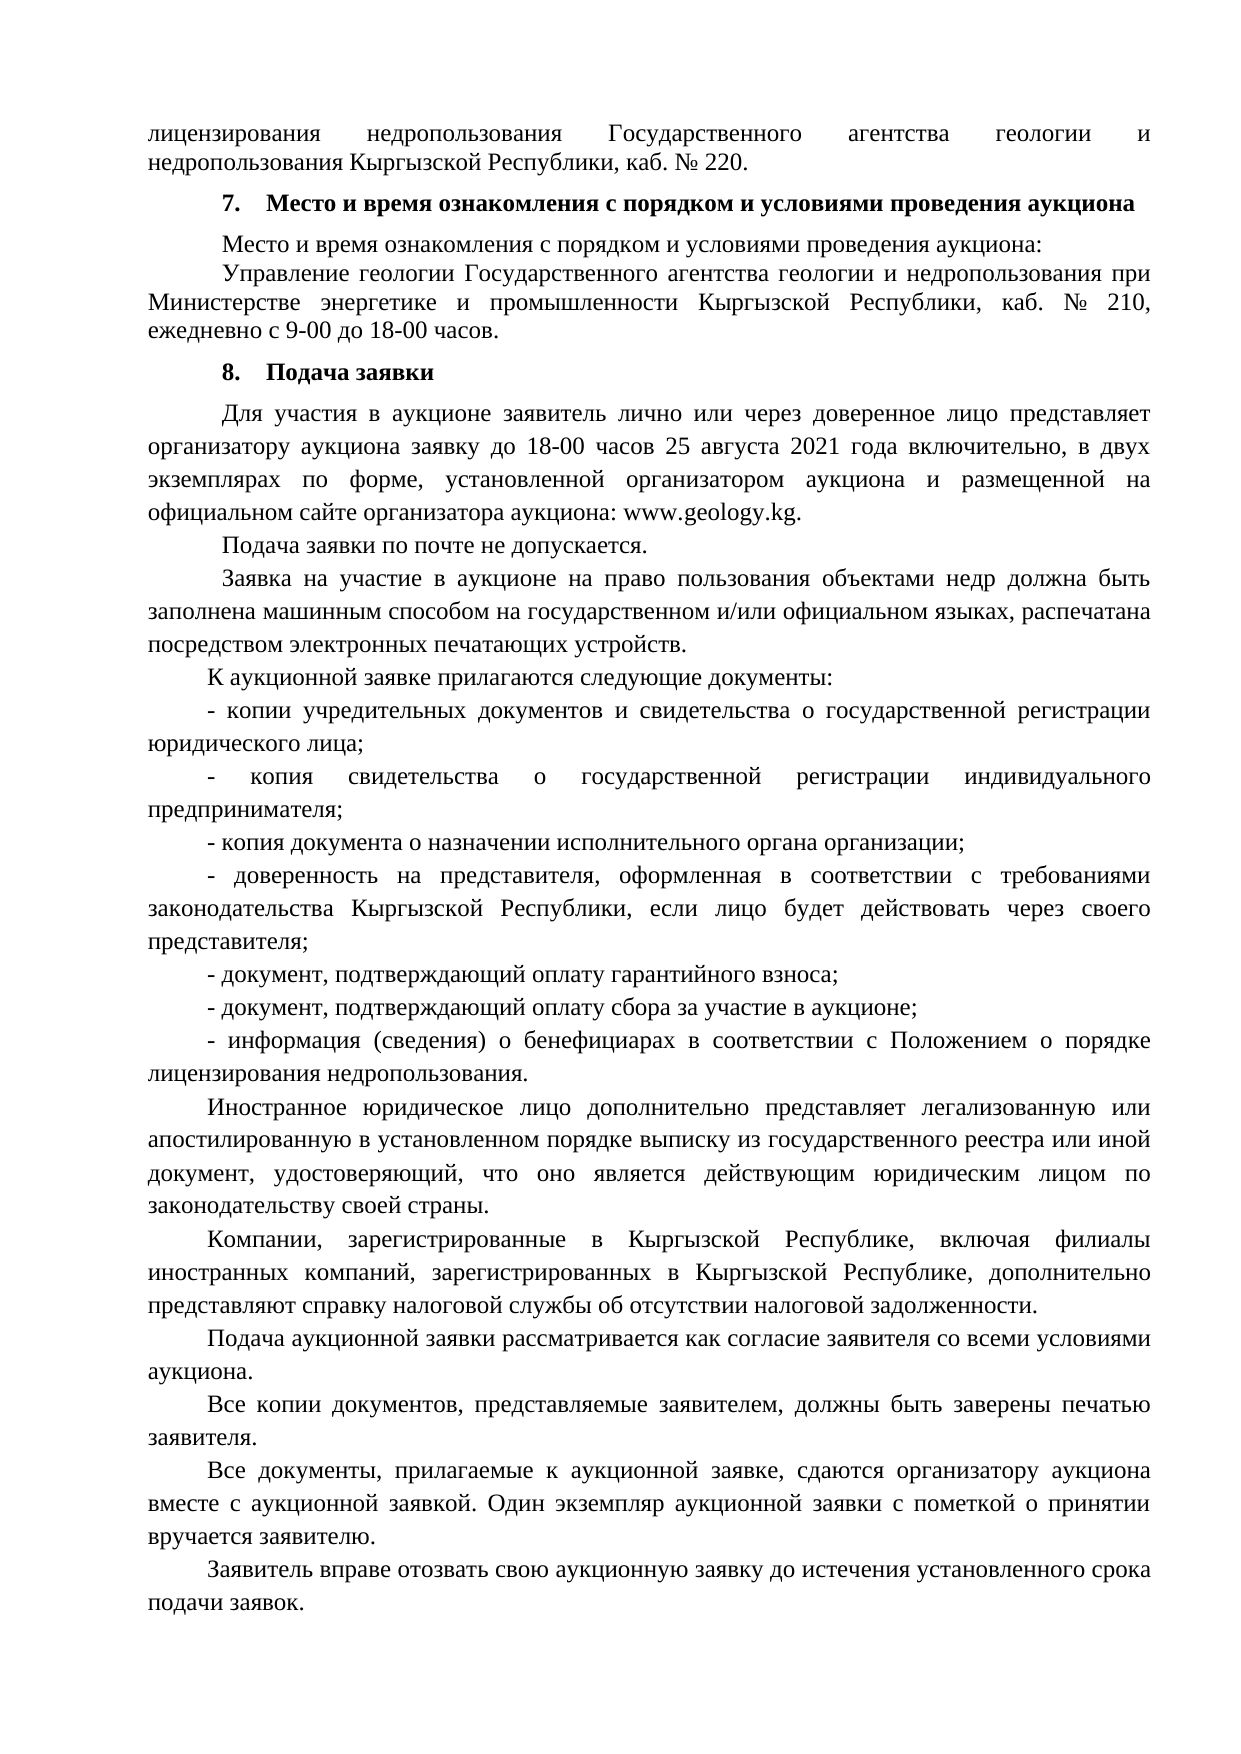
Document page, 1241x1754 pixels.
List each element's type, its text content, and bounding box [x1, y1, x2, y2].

text Все копии документов, представляемые заявителем, должны быть заверены печатью заявителя. [148, 1389, 1152, 1451]
text Заявитель вправе отозвать свою аукционную заявку до истечения установленного срока подачи заявок. [148, 1554, 1152, 1616]
text Все документы, прилагаемые к аукционной заявке, сдаются организатору аукциона вместе с аукционной заявкой. Один экземпляр аукционной заявки с пометкой о принятии вручается заявителю. [148, 1455, 1152, 1549]
text - копии учредительных документов и свидетельства о государственной регистрации юридического лица; [148, 695, 1152, 757]
text Иностранное юридическое лицо дополнительно представляет легализованную или апостилированную в установленном порядке выписку из государственного реестра или иной документ, удостоверяющий, что оно является действующим юридическим лицом по законодательству своей страны. [148, 1092, 1152, 1219]
text Управление геологии Государственного агентства геологии и недропользования при Министерстве энергетике и промышленности Кыргызской Республики, каб. № 210, ежедневно с 9-00 до 18-00 часов. [148, 258, 1152, 344]
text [148, 118, 1152, 176]
text - документ, подтверждающий оплату сбора за участие в аукционе; [148, 992, 1152, 1021]
text Компании, зарегистрированные в Кыргызской Республике, включая филиалы иностранных компаний, зарегистрированных в Кыргызской Республике, дополнительно представляют справку налоговой службы об отсутствии налоговой задолженности. [148, 1224, 1152, 1318]
text 7. Место и время ознакомления с порядком и условиями проведения аукциона [148, 188, 1152, 217]
text Место и время ознакомления с порядком и условиями проведения аукциона: [148, 229, 1152, 258]
text Для участия в аукционе заявитель лично или через доверенное лицо представляет организатору аукциона заявку до 18-00 часов 25 августа 2021 года включительно, в двух экземплярах по форме, установленной организатором аукциона и размещенной на официальном сайте организатора аукциона: www.geology.kg. [148, 398, 1152, 526]
text К аукционной заявке прилагаются следующие документы: [148, 662, 1152, 691]
text 8. Подача заявки [148, 357, 1152, 386]
text - доверенность на представителя, оформленная в соответствии с требованиями законодательства Кыргызской Республики, если лицо будет действовать через своего представителя; [148, 860, 1152, 955]
text - информация (сведения) о бенефициарах в соответствии с Положением о порядке лицензирования недропользования. [148, 1026, 1152, 1087]
text Подача заявки по почте не допускается. [148, 530, 1152, 559]
text Подача аукционной заявки рассматривается как согласие заявителя со всеми условиями аукциона. [148, 1323, 1152, 1384]
text - копия документа о назначении исполнительного органа организации; [148, 827, 1152, 856]
text - копия свидетельства о государственной регистрации индивидуального предпринимателя; [148, 761, 1152, 823]
text Заявка на участие в аукционе на право пользования объектами недр должна быть заполнена машинным способом на государственном и/или официальном языках, распечатана посредством электронных печатающих устройств. [148, 563, 1152, 658]
text - документ, подтверждающий оплату гарантийного взноса; [148, 959, 1152, 988]
